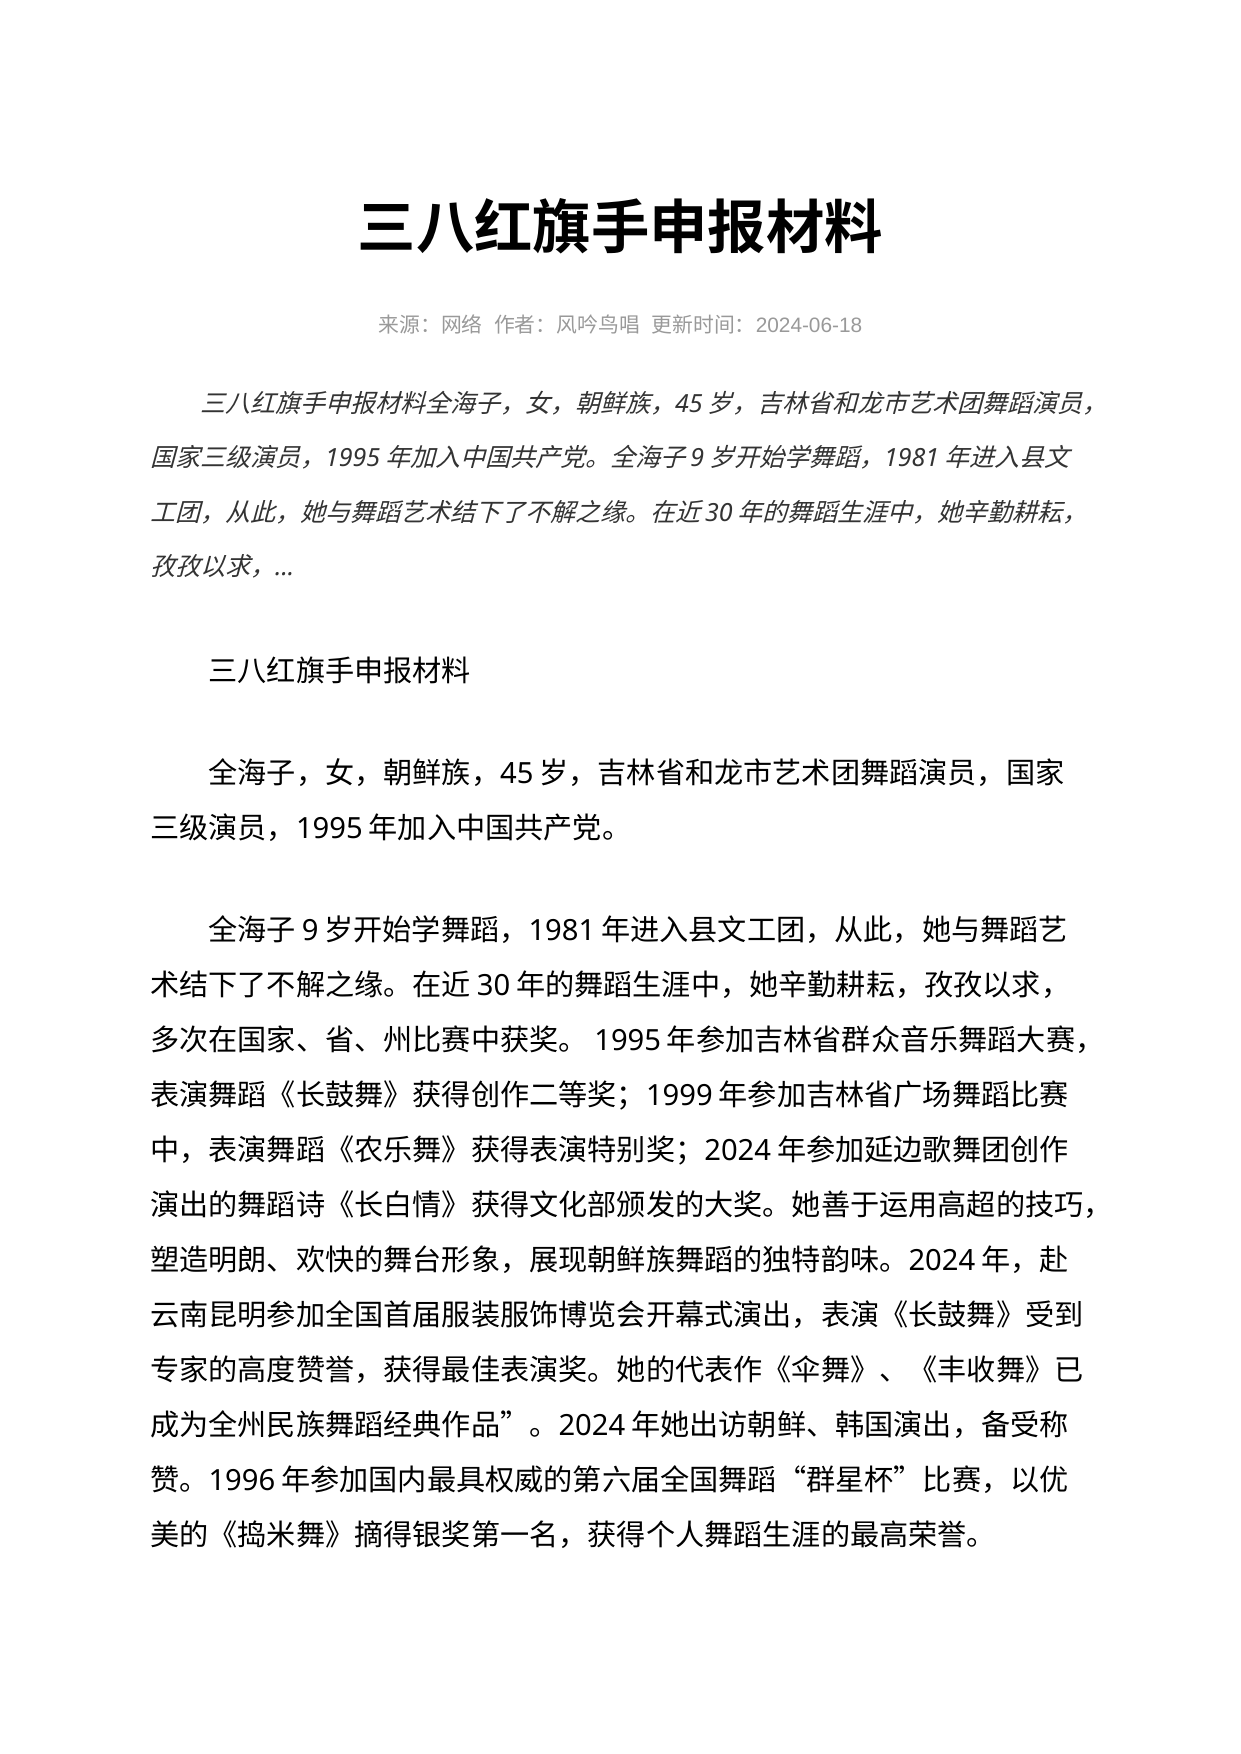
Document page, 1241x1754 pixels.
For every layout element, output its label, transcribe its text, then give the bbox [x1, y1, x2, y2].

text 三八红旗手申报材料 [150, 648, 1090, 690]
text 全海子，女，朝鲜族，45岁，吉林省和龙市艺术团舞蹈演员，国家三级演员，1995年加入中国共产党。 [150, 749, 1090, 847]
text 全海子9岁开始学舞蹈，1981年进入县文工团，从此，她与舞蹈艺术结下了不解之缘。在近30年的舞蹈生涯中，她辛勤耕耘，孜孜以求，多次在国家、省、州比赛中获奖。 1995年参加吉林省群众音乐舞蹈大赛，表演舞蹈《长鼓舞》获得创作二等奖；1999年参加吉林省广场舞蹈比赛中，表演舞蹈《农乐舞》获得表演特别奖；2024年参加延边歌舞团创作演出的舞蹈诗《长白情》获得文化部颁发的大奖。她善于运用高超的技巧，塑造明朗、欢快的舞台形象，展现朝鲜族舞蹈的独特韵味。2024年，赴云南昆明参加全国首届服装服饰博览会开幕式演出，表演《长鼓舞》受到专家的高度赞誉，获得最佳表演奖。她的代表作《伞舞》、《丰收舞》已成为全州民族舞蹈经典作品”。2024年她出访朝鲜、韩国演出，备受称赞。1996年参加国内最具权威的第六届全国舞蹈“群星杯”比赛，以优美的《捣米舞》摘得银奖第一名，获得个人舞蹈生涯的最高荣誉。 [150, 907, 1090, 1553]
text 三八红旗手申报材料全海子，女，朝鲜族，45岁，吉林省和龙市艺术团舞蹈演员，国家三级演员，1995年加入中国共产党。全海子9岁开始学舞蹈，1981年进入县文工团，从此，她与舞蹈艺术结下了不解之缘。在近30年的舞蹈生涯中，她辛勤耕耘，孜孜以求，... [150, 383, 1090, 583]
text 来源：网络 作者：风吟鸟唱 更新时间：2024-06-18 [150, 313, 1090, 337]
subtitle 三八红旗手申报材料 [150, 181, 1090, 266]
